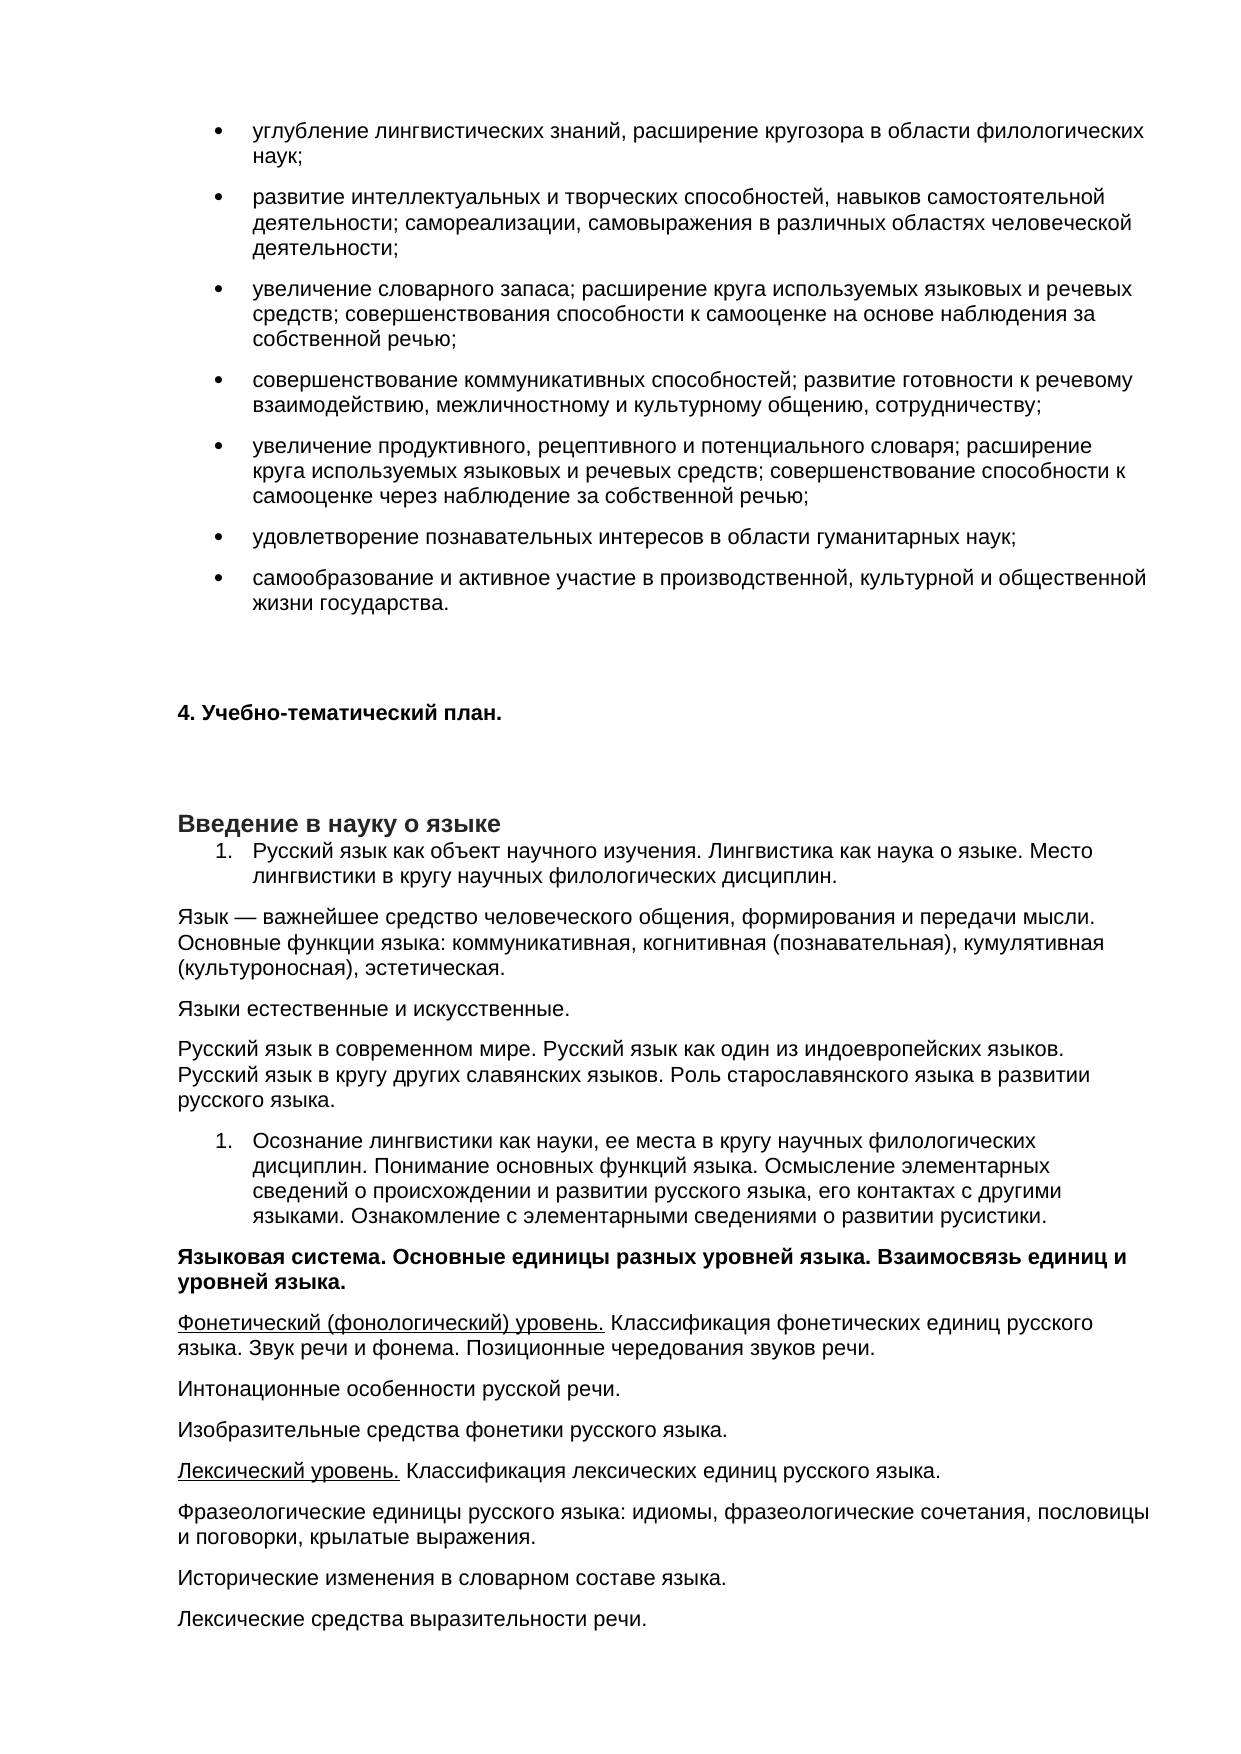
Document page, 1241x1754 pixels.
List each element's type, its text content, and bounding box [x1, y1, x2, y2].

text Лексический уровень. Классификация лексических единиц русского языка. [177, 1458, 1152, 1483]
text Русский язык в современном мире. Русский язык как один из индоевропейских языков. Русский язык в кругу других славянских языков. Роль старославянского языка в развитии русского языка. [177, 1036, 1152, 1112]
text Языковая система. Основные единицы разных уровней языка. Взаимосвязь единиц и уровней языка. [177, 1244, 1152, 1294]
list развитие интеллектуальных и творческих способностей, навыков самостоятельной деятельности; самореализации, самовыражения в различных областях человеческой деятельности; [215, 184, 1152, 260]
list Осознание лингвистики как науки, ее места в кругу научных филологических дисциплин. Понимание основных функций языка. Осмысление элементарных сведений о происхождении и развитии русского языка, его контактах с другими языками. Ознакомление с элементарными сведениями о развитии русистики. [215, 1127, 1152, 1228]
list углубление лингвистических знаний, расширение кругозора в области филологических наук; [215, 118, 1152, 168]
text Язык — важнейшее средство человеческого общения, формирования и передачи мысли. Основные функции языка: коммуникативная, когнитивная (познавательная), кумулятивная (культуроносная), эстетическая. [177, 904, 1152, 980]
list самообразование и активное участие в производственной, культурной и общественной жизни государства. [215, 565, 1152, 615]
text Исторические изменения в словарном составе языка. [177, 1564, 1152, 1590]
list увеличение словарного запаса; расширение круга используемых языковых и речевых средств; совершенствования способности к самооценке на основе наблюдения за собственной речью; [215, 275, 1152, 351]
text Интонационные особенности русской речи. [177, 1376, 1152, 1401]
list совершенствование коммуникативных способностей; развитие готовности к речевому взаимодействию, межличностному и культурному общению, сотрудничеству; [215, 367, 1152, 417]
list увеличение продуктивного, рецептивного и потенциального словаря; расширение круга используемых языковых и речевых средств; совершенствование способности к самооценке через наблюдение за собственной речью; [215, 433, 1152, 508]
text Лексические средства выразительности речи. [177, 1605, 1152, 1631]
text Фонетический (фонологический) уровень. Классификация фонетических единиц русского языка. Звук речи и фонема. Позиционные чередования звуков речи. [177, 1310, 1152, 1360]
text Фразеологические единицы русского языка: идиомы, фразеологические сочетания, пословицы и поговорки, крылатые выражения. [177, 1498, 1152, 1549]
list удовлетворение познавательных интересов в области гуманитарных наук; [215, 524, 1152, 549]
text 4. Учебно-тематический план. [177, 700, 1152, 725]
text Изобразительные средства фонетики русского языка. [177, 1417, 1152, 1442]
list Русский язык как объект научного изучения. Лингвистика как наука о языке. Место лингвистики в кругу научных филологических дисциплин. [215, 838, 1152, 888]
text Языки естественные и искусственные. [177, 995, 1152, 1021]
text Введение в науку о языке [177, 809, 1152, 838]
